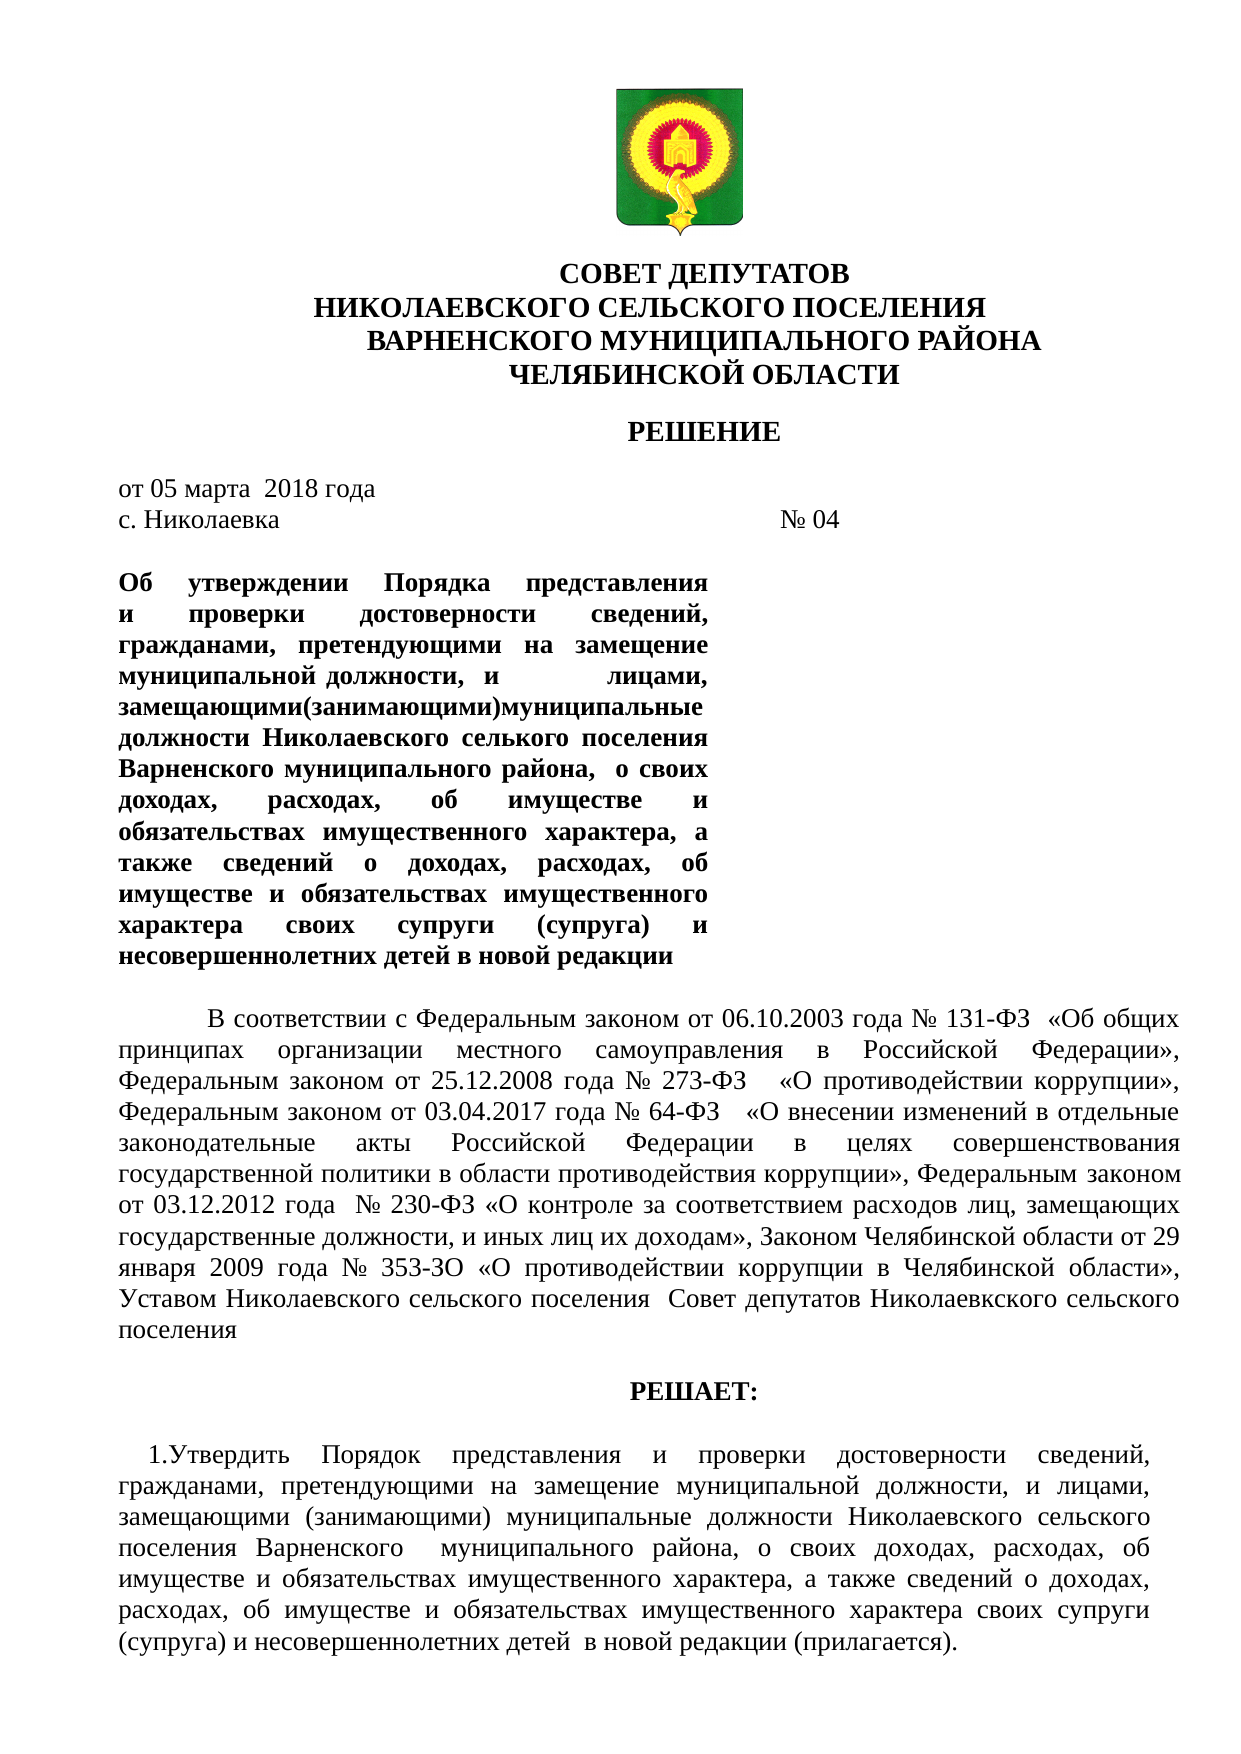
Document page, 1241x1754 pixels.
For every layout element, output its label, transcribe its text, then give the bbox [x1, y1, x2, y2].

text 1.Утвердить Порядок представления и проверки достоверности сведений, гражданами, претендующими на замещение муниципальной должности, и лицами, замещающими (занимающими) муниципальные должности Николаевского сельского поселения Варненского муниципального района, о своих доходах, расходах, об имуществе и обязательствах имущественного характера, а также сведений о доходах, расходах, об имуществе и обязательствах имущественного характера своих супруги (супруга) и несовершеннолетних детей в новой редакции (прилагается). [118, 1438, 1152, 1656]
subtitle РЕШЕНИЕ [118, 414, 1240, 448]
text НИКОЛАЕВСКОГО СЕЛЬСКОГО ПОСЕЛЕНИЯ [118, 290, 1181, 323]
subtitle ВАРНЕНСКОГО МУНИЦИПАЛЬНОГО РАЙОНА [118, 323, 1240, 357]
picture [616, 88, 743, 235]
subtitle ЧЕЛЯБИНСКОЙ ОБЛАСТИ [118, 357, 1240, 391]
text с. Николаевка № 04 [118, 503, 1181, 534]
subtitle СОВЕТ ДЕПУТАТОВ [118, 256, 1240, 290]
text от 05 марта 2018 года [118, 472, 1181, 503]
text В соответствии с Федеральным законом от 06.10.2003 года № 131-ФЗ «Об общих принципах организации местного самоуправления в Российской Федерации», Федеральным законом от 25.12.2008 года № 273-ФЗ «О противодействии коррупции», Федеральным законом от 03.04.2017 года № 64-ФЗ «О внесении изменений в отдельные законодательные акты Российской Федерации в целях совершенствования государственной политики в области противодействия коррупции», Федеральным законом от 03.12.2012 года № 230-ФЗ «О контроле за соответствием расходов лиц, замещающих государственные должности, и иных лиц их доходам», Законом Челябинской области от 29 января 2009 года № 353-ЗО «О противодействии коррупции в Челябинской области», Уставом Николаевского сельского поселения Совет депутатов Николаевкского сельского поселения [118, 1002, 1181, 1344]
text РЕШАЕТ: [118, 1375, 1181, 1407]
subtitle Об утверждении Порядка представления и проверки достоверности сведений, гражданами, претендующими на замещение муниципальной должности, и лицами, замещающими(занимающими)муниципальные должности Николаевского селького поселения Варненского муниципального района, о своих доходах, расходах, об имуществе и обязательствах имущественного характера, а также сведений о доходах, расходах, об имуществе и обязательствах имущественного характера своих супруги (супруга) и несовершеннолетних детей в новой редакции [118, 566, 709, 971]
